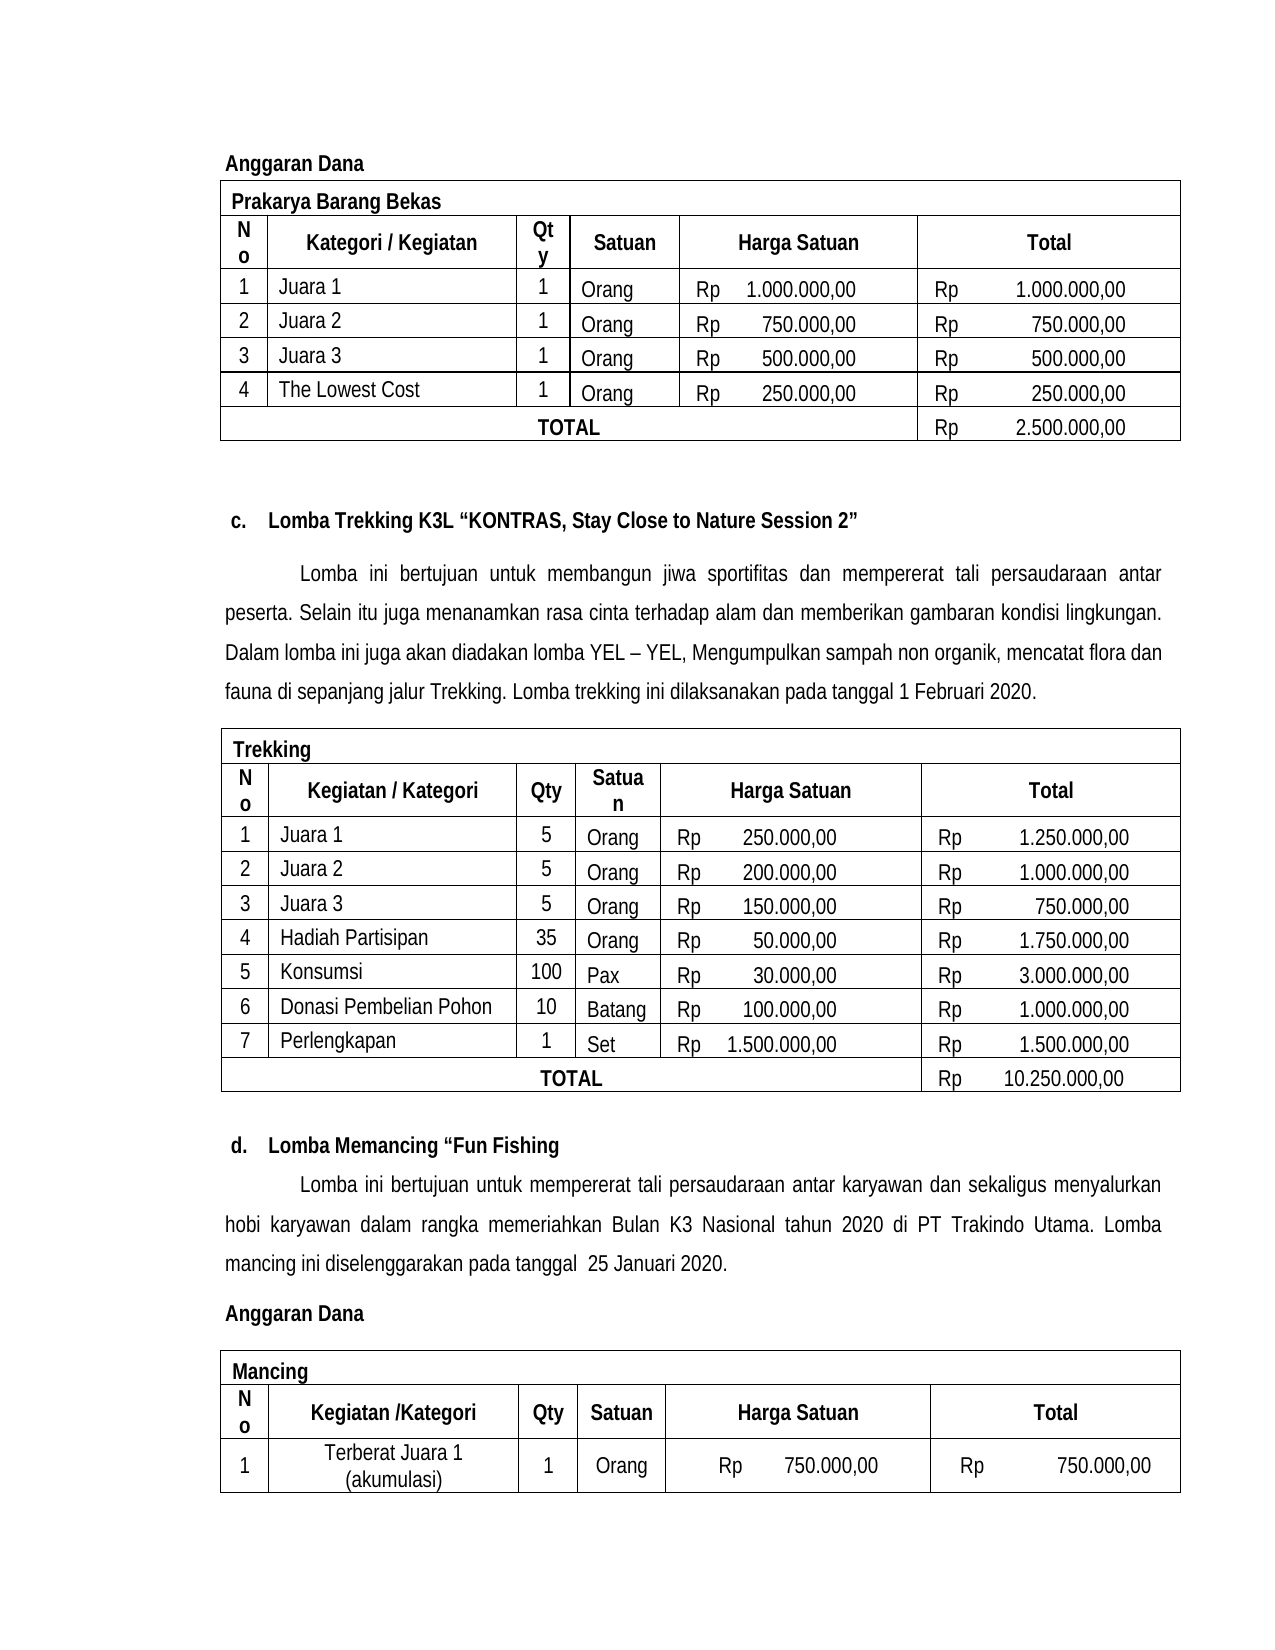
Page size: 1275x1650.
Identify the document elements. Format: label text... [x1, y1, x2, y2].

table_cell Rp 250.000,00 [918, 373, 1180, 406]
table_cell 1 [517, 338, 569, 371]
table_cell Satuan [571, 216, 679, 268]
table_cell Rp 200.000,00 [661, 852, 921, 885]
table_cell Rp 1.250.000,00 [922, 817, 1180, 851]
table_cell Rp 2.500.000,00 [918, 407, 1180, 440]
table_cell Qty [517, 764, 575, 816]
table_cell 5 [517, 817, 575, 851]
table_cell Orang [576, 886, 660, 919]
table_cell Kegiatan / Kategori [269, 764, 516, 816]
table_cell Total [918, 216, 1180, 268]
table_cell Terberat Juara 1 (akumulasi) [269, 1439, 518, 1492]
table_cell Rp 3.000.000,00 [922, 955, 1180, 988]
list Lomba Trekking K3L “KONTRAS, Stay Close to Nature Session 2” [231, 507, 1162, 533]
table_cell TOTAL [221, 407, 917, 440]
list Lomba Memancing “Fun Fishing [231, 1132, 1162, 1158]
table_cell Rp 1.000.000,00 [922, 852, 1180, 885]
table_header Trekking [222, 729, 1180, 762]
table_cell Rp 500.000,00 [918, 338, 1180, 371]
table_cell Kategori / Kegiatan [268, 216, 516, 268]
table_cell TOTAL [222, 1058, 921, 1091]
table_cell Perlengkapan [269, 1024, 516, 1057]
text Anggaran Dana [225, 1300, 1162, 1326]
table_cell 1 [517, 304, 569, 337]
table_header Mancing [221, 1351, 1180, 1384]
table_cell 10 [517, 989, 575, 1022]
table_cell 1 [517, 1024, 575, 1057]
table_cell Rp 1.000.000,00 [922, 989, 1180, 1022]
table_cell Juara 1 [269, 817, 516, 851]
table_cell Rp 10.250.000,00 [922, 1058, 1180, 1091]
table_cell Orang [576, 817, 660, 851]
table_cell 1 [221, 1439, 268, 1492]
table_cell Set [576, 1024, 660, 1057]
table_cell Rp 100.000,00 [661, 989, 921, 1022]
table_cell Harga Satuan [680, 216, 917, 268]
table_cell Juara 2 [268, 304, 516, 337]
table_cell Donasi Pembelian Pohon [269, 989, 516, 1022]
table_cell The Lowest Cost [268, 373, 516, 406]
table_cell 7 [222, 1024, 268, 1057]
table_cell Juara 2 [269, 852, 516, 885]
table_cell Rp 750.000,00 [680, 304, 917, 337]
table_cell Juara 1 [268, 269, 516, 303]
table_cell Rp 250.000,00 [680, 373, 917, 406]
table_cell Orang [571, 304, 679, 337]
table_cell 1 [517, 373, 569, 406]
table_cell Total [922, 764, 1180, 816]
table_cell 4 [221, 373, 267, 406]
table_cell Rp 150.000,00 [661, 886, 921, 919]
table_cell 35 [517, 920, 575, 954]
table_cell 6 [222, 989, 268, 1022]
table_cell Rp 750.000,00 [666, 1439, 930, 1492]
table_cell Satuan [578, 1385, 665, 1438]
table_cell Rp 750.000,00 [918, 304, 1180, 337]
table_cell 100 [517, 955, 575, 988]
table_cell Rp 1.000.000,00 [680, 269, 917, 303]
table_cell 5 [517, 852, 575, 885]
table_cell 1 [519, 1439, 577, 1492]
table_cell 3 [221, 338, 267, 371]
table_cell Kegiatan /Kategori [269, 1385, 518, 1438]
table_cell Rp 1.500.000,00 [922, 1024, 1180, 1057]
table_cell Batang [576, 989, 660, 1022]
table_cell Rp 1.750.000,00 [922, 920, 1180, 954]
table_cell No [222, 764, 268, 816]
table_cell Total [931, 1385, 1180, 1438]
table_cell 1 [222, 817, 268, 851]
table_cell Rp 30.000,00 [661, 955, 921, 988]
table_header Prakarya Barang Bekas [221, 181, 1180, 214]
table_cell Orang [576, 920, 660, 954]
table_cell Orang [571, 269, 679, 303]
table_cell 2 [222, 852, 268, 885]
table_cell 5 [517, 886, 575, 919]
table_cell 1 [221, 269, 267, 303]
table_cell No [221, 1385, 268, 1438]
table_cell Satuan [576, 764, 660, 816]
table_cell 2 [221, 304, 267, 337]
table_cell Pax [576, 955, 660, 988]
table_cell Rp 1.500.000,00 [661, 1024, 921, 1057]
table_cell Orang [576, 852, 660, 885]
table_cell Konsumsi [269, 955, 516, 988]
text Anggaran Dana [225, 150, 1162, 176]
table_cell 3 [222, 886, 268, 919]
table_cell Rp 750.000,00 [922, 886, 1180, 919]
table_cell Hadiah Partisipan [269, 920, 516, 954]
table_cell Orang [571, 338, 679, 371]
table_cell No [221, 216, 267, 268]
table_cell Qty [519, 1385, 577, 1438]
table_cell 5 [222, 955, 268, 988]
list Lomba ini bertujuan untuk membangun jiwa sportifitas dan mempererat tali persaudaraan antar peserta. Selain itu juga menanamkan rasa cinta terhadap alam dan memberikan gambaran kondisi lingkungan. Dalam lomba ini juga akan diadakan lomba YEL – YEL, Mengumpulkan sampah non organik, mencatat flora dan fauna di sepanjang jalur Trekking. Lomba trekking ini dilaksanakan pada tanggal 1 Februari 2020. [225, 560, 1162, 704]
table_cell 4 [222, 920, 268, 954]
table_cell Orang [571, 373, 679, 406]
table_cell Juara 3 [268, 338, 516, 371]
table_cell Harga Satuan [666, 1385, 930, 1438]
table_cell Rp 1.000.000,00 [918, 269, 1180, 303]
table_cell Rp 750.000,00 [931, 1439, 1180, 1492]
table_cell Orang [578, 1439, 665, 1492]
table_cell Rp 250.000,00 [661, 817, 921, 851]
list Lomba ini bertujuan untuk mempererat tali persaudaraan antar karyawan dan sekaligus menyalurkan hobi karyawan dalam rangka memeriahkan Bulan K3 Nasional tahun 2020 di PT Trakindo Utama. Lomba mancing ini diselenggarakan pada tanggal 25 Januari 2020. [225, 1171, 1162, 1277]
table_cell 1 [517, 269, 569, 303]
table_cell Qty [517, 216, 569, 268]
table_cell Juara 3 [269, 886, 516, 919]
table_cell Rp 500.000,00 [680, 338, 917, 371]
table_cell Rp 50.000,00 [661, 920, 921, 954]
table_cell Harga Satuan [661, 764, 921, 816]
